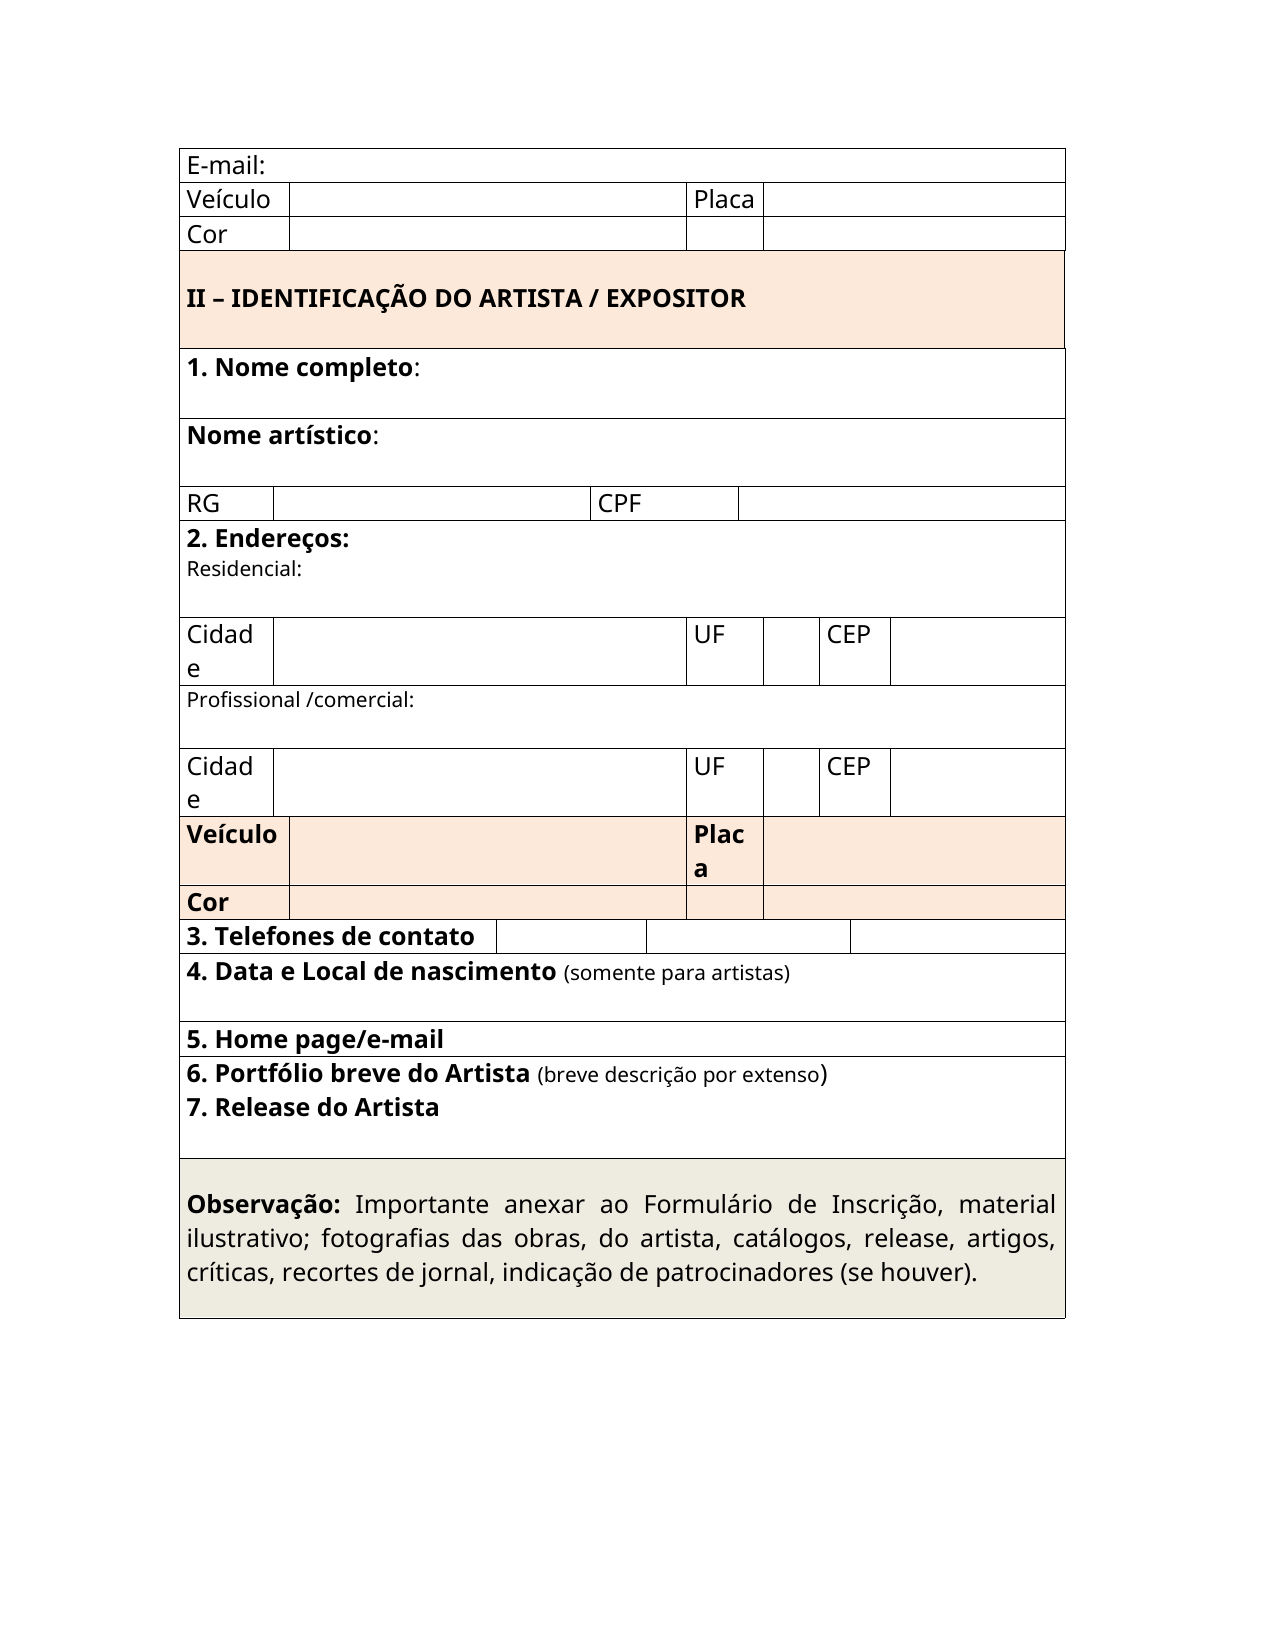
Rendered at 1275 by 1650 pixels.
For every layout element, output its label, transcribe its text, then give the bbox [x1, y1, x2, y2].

table_cell [891, 618, 1065, 685]
table_cell Cidade [180, 749, 273, 816]
table_cell [290, 886, 686, 919]
table_cell CEP [820, 749, 890, 816]
table_cell Nome artístico: [180, 419, 1065, 486]
table_cell [290, 817, 686, 884]
table_cell 4. Data e Local de nascimento (somente para artistas) [180, 954, 1065, 1021]
table_cell [687, 217, 763, 250]
table_cell [274, 749, 686, 816]
table_cell Cor [180, 217, 289, 250]
table_cell 5. Home page/e-mail [180, 1022, 1065, 1056]
table_cell [647, 920, 850, 953]
table_cell Veículo [180, 817, 289, 884]
table_cell Cidade [180, 618, 273, 685]
table_cell UF [687, 618, 763, 685]
table_cell 6. Portfólio breve do Artista (breve descrição por extenso) 7. Release do Artista [180, 1057, 1065, 1158]
table_cell [290, 217, 686, 250]
table_cell Cor [180, 886, 289, 919]
table_cell [764, 618, 819, 685]
table_cell Placa [687, 817, 763, 884]
table_cell II – IDENTIFICAÇÃO DO ARTISTA / EXPOSITOR [180, 251, 1064, 348]
table_cell RG [180, 487, 273, 520]
table_cell [497, 920, 646, 953]
table_cell UF [687, 749, 763, 816]
table_cell Profissional /comercial: [180, 686, 1065, 748]
table_cell [764, 183, 1065, 216]
table_cell [764, 217, 1065, 250]
table_cell 3. Telefones de contato [180, 920, 496, 953]
table_cell [891, 749, 1065, 816]
table_cell [764, 886, 1065, 919]
table_cell 2. Endereços: Residencial: [180, 521, 1065, 617]
table_cell 1. Nome completo: [180, 349, 1065, 417]
table_cell Placa [687, 183, 763, 216]
table_cell [764, 817, 1065, 884]
table_cell Veículo [180, 183, 289, 216]
table_cell Observação: Importante anexar ao Formulário de Inscrição, material ilustrativo; fotografias das obras, do artista, catálogos, release, artigos, críticas, recortes de jornal, indicação de patrocinadores (se houver). [180, 1159, 1065, 1317]
table_cell E-mail: [180, 149, 1065, 182]
table_cell CEP [820, 618, 890, 685]
table_cell [687, 886, 763, 919]
table_cell [851, 920, 1065, 953]
table_cell [764, 749, 819, 816]
table_cell [274, 618, 686, 685]
table_cell CPF [591, 487, 738, 520]
table_cell [739, 487, 1065, 520]
table_cell [274, 487, 590, 520]
table_cell [290, 183, 686, 216]
